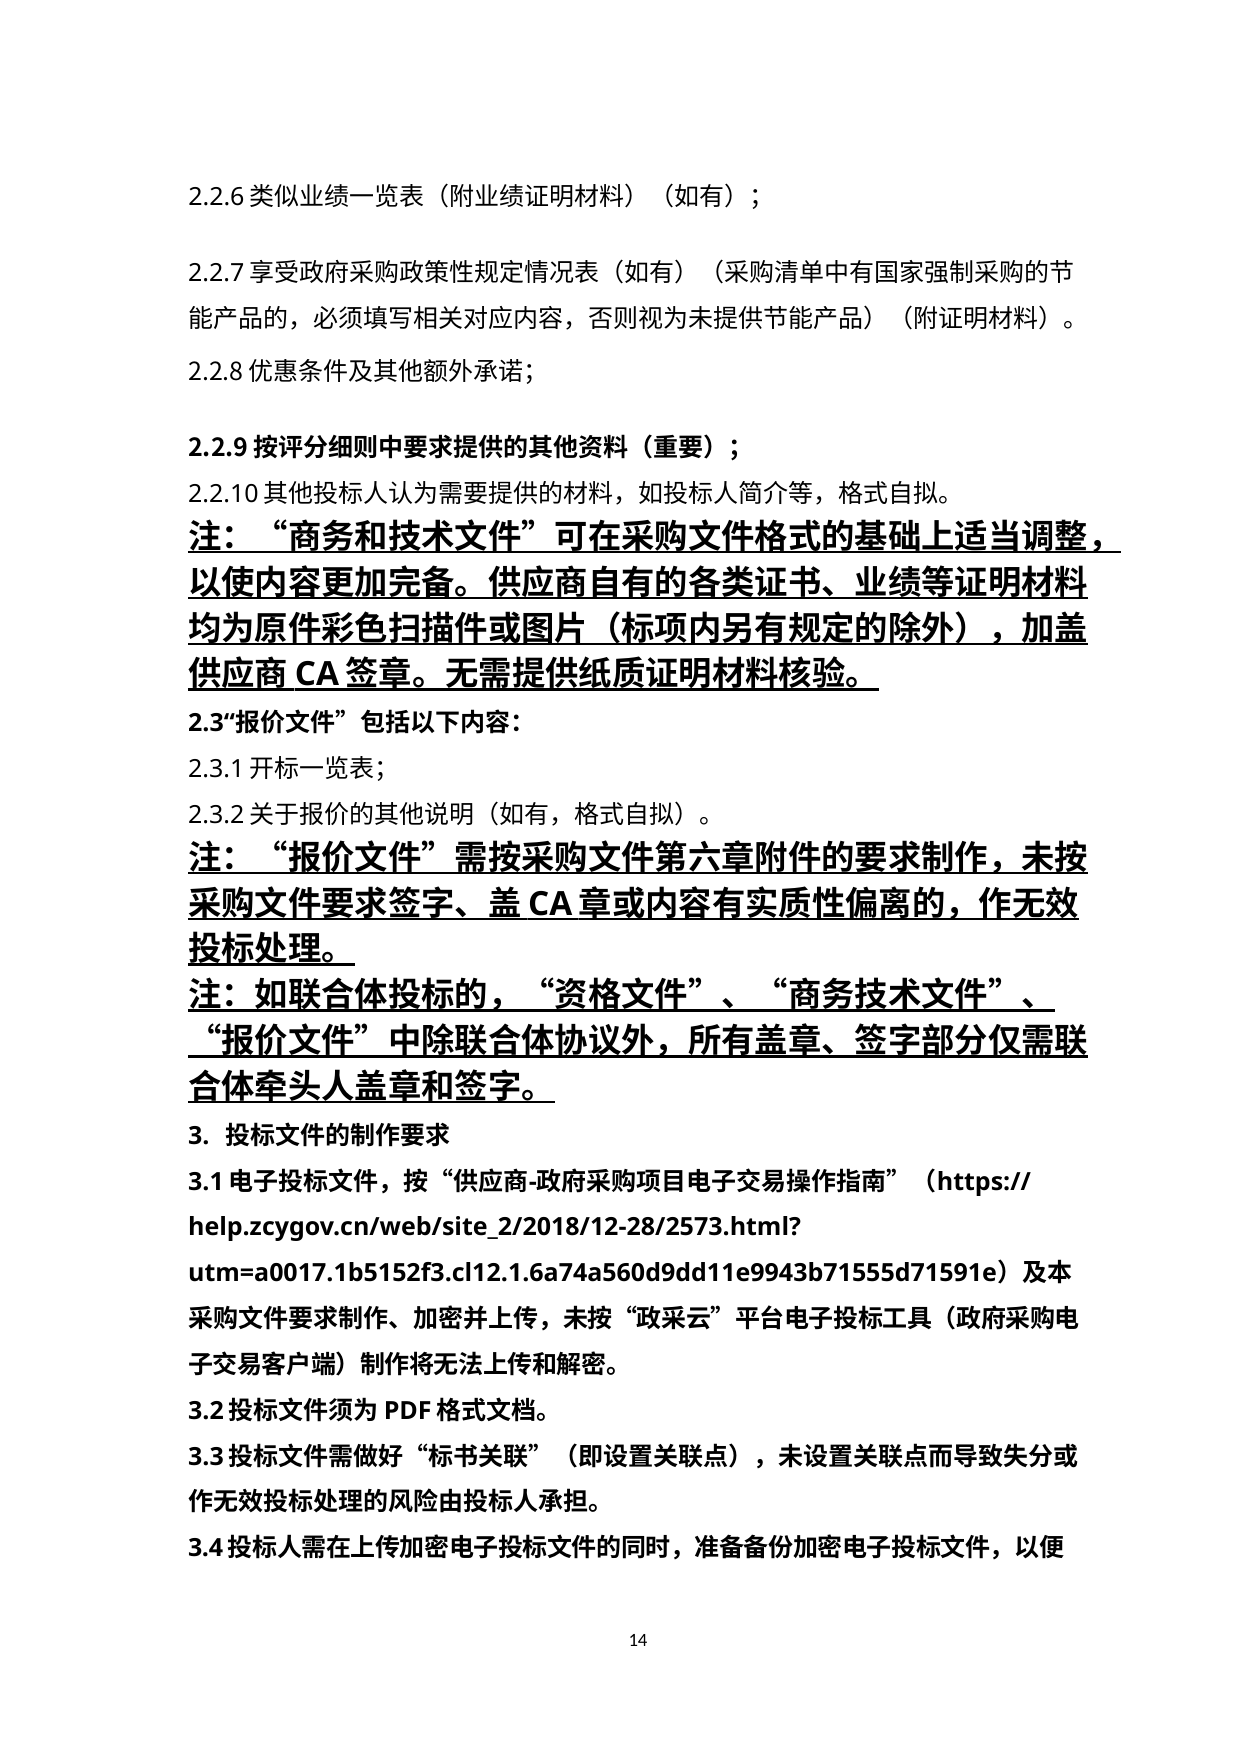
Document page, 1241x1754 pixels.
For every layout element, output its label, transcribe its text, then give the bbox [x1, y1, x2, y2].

text 注：“商务和技术文件”可在采购文件格式的基础上适当调整，以使内容更加完备。供应商自有的各类证书、业绩等证明材料均为原件彩色扫描件或图片（标项内另有规定的除外），加盖供应商CA签章。无需提供纸质证明材料核验。 [188, 512, 1088, 551]
text 注：“报价文件”需按采购文件第六章附件的要求制作，未按采购文件要求签字、盖CA章或内容有实质性偏离的，作无效投标处理。 [188, 832, 1088, 872]
text 注：“商务和技术文件”可在采购文件格式的基础上适当调整，以使内容更加完备。供应商自有的各类证书、业绩等证明材料均为原件彩色扫描件或图片（标项内另有规定的除外），加盖供应商CA签章。无需提供纸质证明材料核验。 [188, 645, 1088, 695]
text 3.3投标文件需做好“标书关联”（即设置关联点），未设置关联点而导致失分或作无效投标处理的风险由投标人承担。 [188, 1428, 1088, 1520]
text 2.2.7享受政府采购政策性规定情况表（如有）（采购清单中有国家强制采购的节能产品的，必须填写相关对应内容，否则视为未提供节能产品）（附证明材料）。 [188, 245, 1088, 337]
text 3.2投标文件须为PDF格式文档。 [188, 1382, 1088, 1428]
text 注：如联合体投标的，“资格文件”、“商务技术文件”、“报价文件”中除联合体协议外，所有盖章、签字部分仅需联合体牵头人盖章和签字。 [188, 1058, 1088, 1107]
text 2.2.6类似业绩一览表（附业绩证明材料）（如有）； [188, 162, 1088, 227]
text 2.3“报价文件”包括以下内容： [188, 695, 1088, 741]
text 2.3.2关于报价的其他说明（如有，格式自拟）。 [188, 787, 1088, 832]
text 3.1电子投标文件，按“供应商-政府采购项目电子交易操作指南”（https://help.zcygov.cn/web/site_2/2018/12-28/2573.html?utm=a0017.1b5152f3.cl12.1.6a74a560d9dd11e9943b71555d71591e）及本采购文件要求制作、加密并上传，未按“政采云”平台电子投标工具（政府采购电子交易客户端）制作将无法上传和解密。 [188, 1153, 1088, 1382]
text 2.3.1开标一览表； [188, 741, 1088, 787]
text 注：“报价文件”需按采购文件第六章附件的要求制作，未按采购文件要求签字、盖CA章或内容有实质性偏离的，作无效投标处理。 [188, 874, 1088, 970]
text 注：“商务和技术文件”可在采购文件格式的基础上适当调整，以使内容更加完备。供应商自有的各类证书、业绩等证明材料均为原件彩色扫描件或图片（标项内另有规定的除外），加盖供应商CA签章。无需提供纸质证明材料核验。 [188, 599, 1088, 643]
text 注：如联合体投标的，“资格文件”、“商务技术文件”、“报价文件”中除联合体协议外，所有盖章、签字部分仅需联合体牵头人盖章和签字。 [188, 970, 1088, 1055]
text 2.2.8优惠条件及其他额外承诺； [188, 337, 1088, 402]
list 投标文件的制作要求 [188, 1107, 1088, 1153]
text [188, 1520, 1088, 1566]
text 2.2.10其他投标人认为需要提供的材料，如投标人简介等，格式自拟。 [188, 466, 1088, 512]
text 2.2.9按评分细则中要求提供的其他资料（重要）； [188, 420, 1088, 466]
text 注：“商务和技术文件”可在采购文件格式的基础上适当调整，以使内容更加完备。供应商自有的各类证书、业绩等证明材料均为原件彩色扫描件或图片（标项内另有规定的除外），加盖供应商CA签章。无需提供纸质证明材料核验。 [188, 553, 1088, 597]
